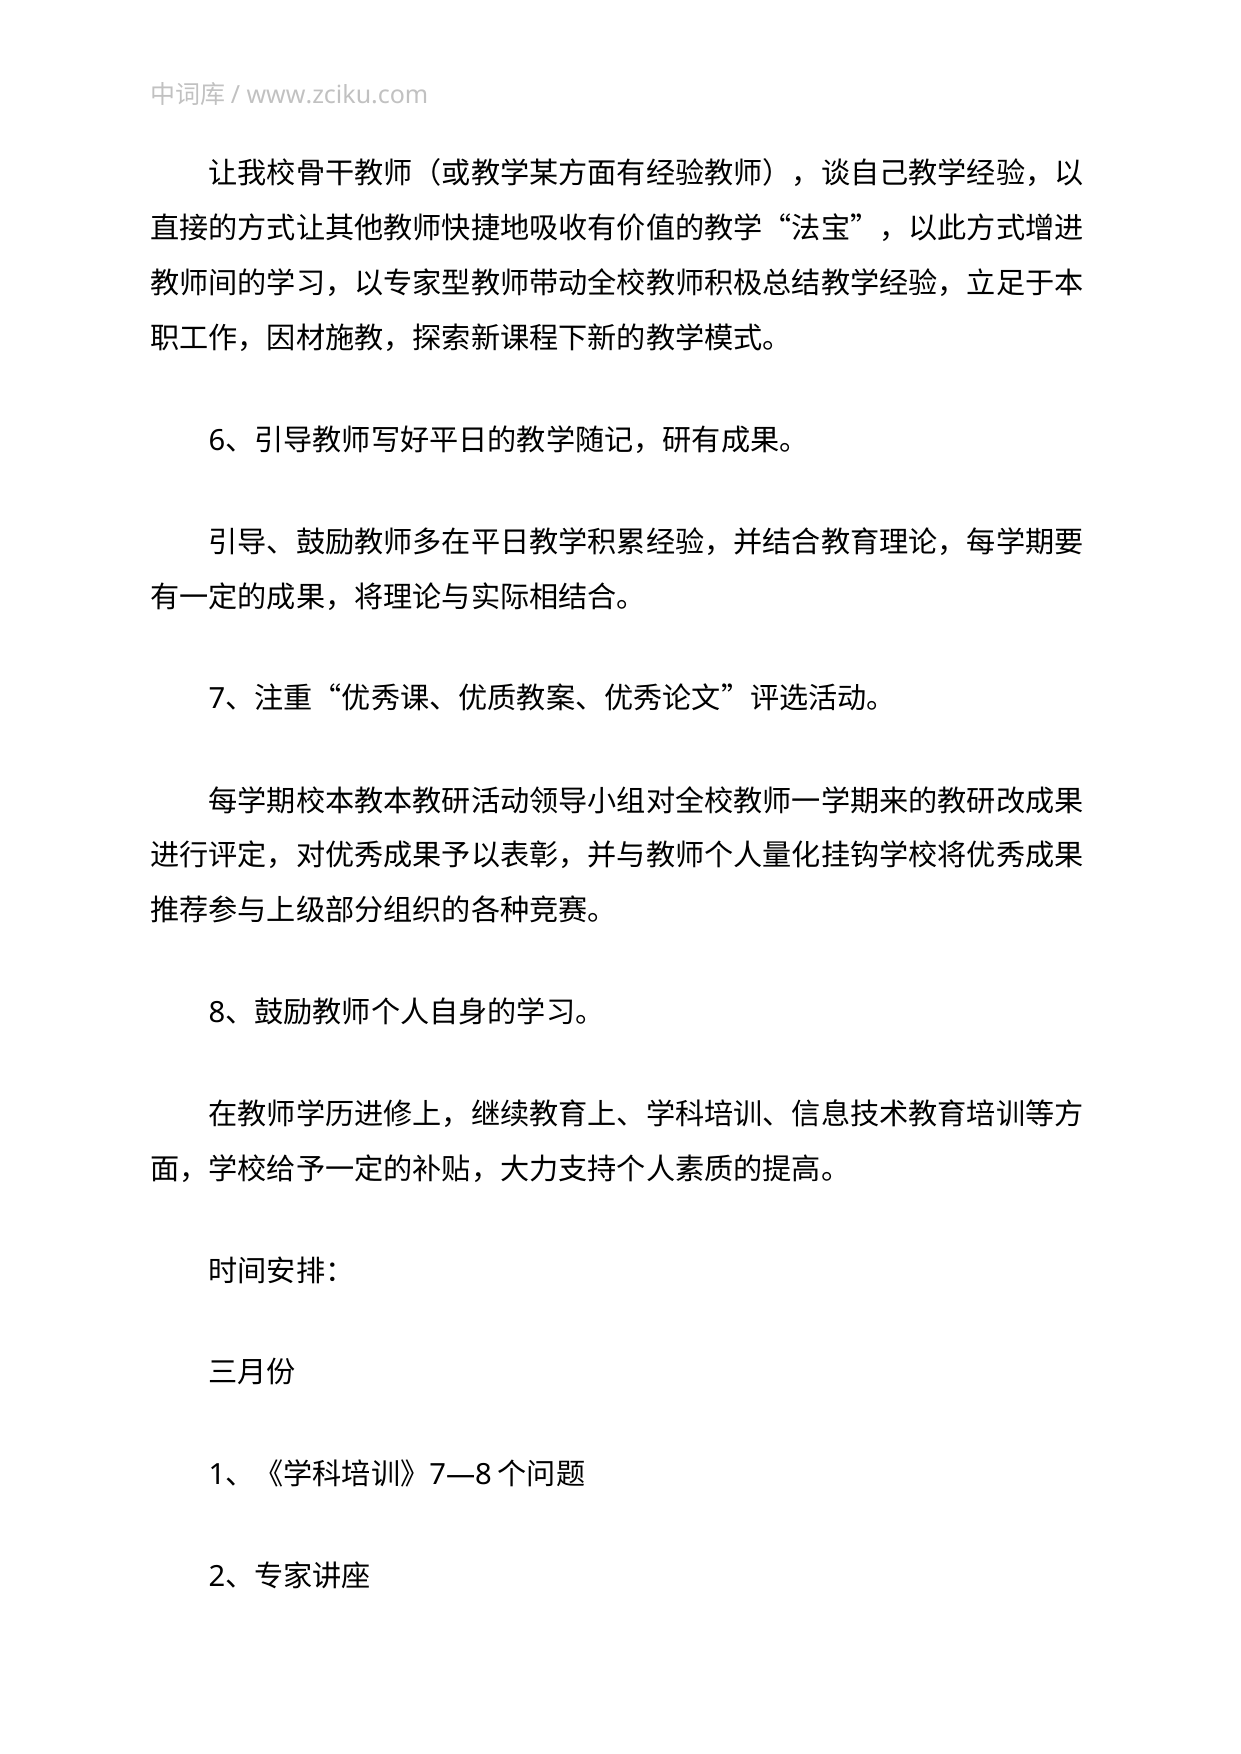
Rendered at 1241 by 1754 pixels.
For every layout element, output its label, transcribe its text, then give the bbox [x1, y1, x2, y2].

text 2、专家讲座 [150, 1553, 1090, 1595]
text 时间安排： [150, 1247, 1090, 1289]
text 引导、鼓励教师多在平日教学积累经验，并结合教育理论，每学期要有一定的成果，将理论与实际相结合。 [150, 518, 1090, 616]
text 8、鼓励教师个人自身的学习。 [150, 989, 1090, 1031]
text 6、引导教师写好平日的教学随记，研有成果。 [150, 416, 1090, 459]
text 每学期校本教本教研活动领导小组对全校教师一学期来的教研改成果进行评定，对优秀成果予以表彰，并与教师个人量化挂钩学校将优秀成果推荐参与上级部分组织的各种竞赛。 [150, 777, 1090, 929]
text 1、《学科培训》7—8个问题 [150, 1451, 1090, 1493]
text 在教师学历进修上，继续教育上、学科培训、信息技术教育培训等方面，学校给予一定的补贴，大力支持个人素质的提高。 [150, 1091, 1090, 1188]
text 三月份 [150, 1349, 1090, 1391]
text 7、注重“优秀课、优质教案、优秀论文”评选活动。 [150, 675, 1090, 717]
text 让我校骨干教师（或教学某方面有经验教师），谈自己教学经验，以直接的方式让其他教师快捷地吸收有价值的教学“法宝”，以此方式增进教师间的学习，以专家型教师带动全校教师积极总结教学经验，立足于本职工作，因材施教，探索新课程下新的教学模式。 [150, 150, 1090, 357]
